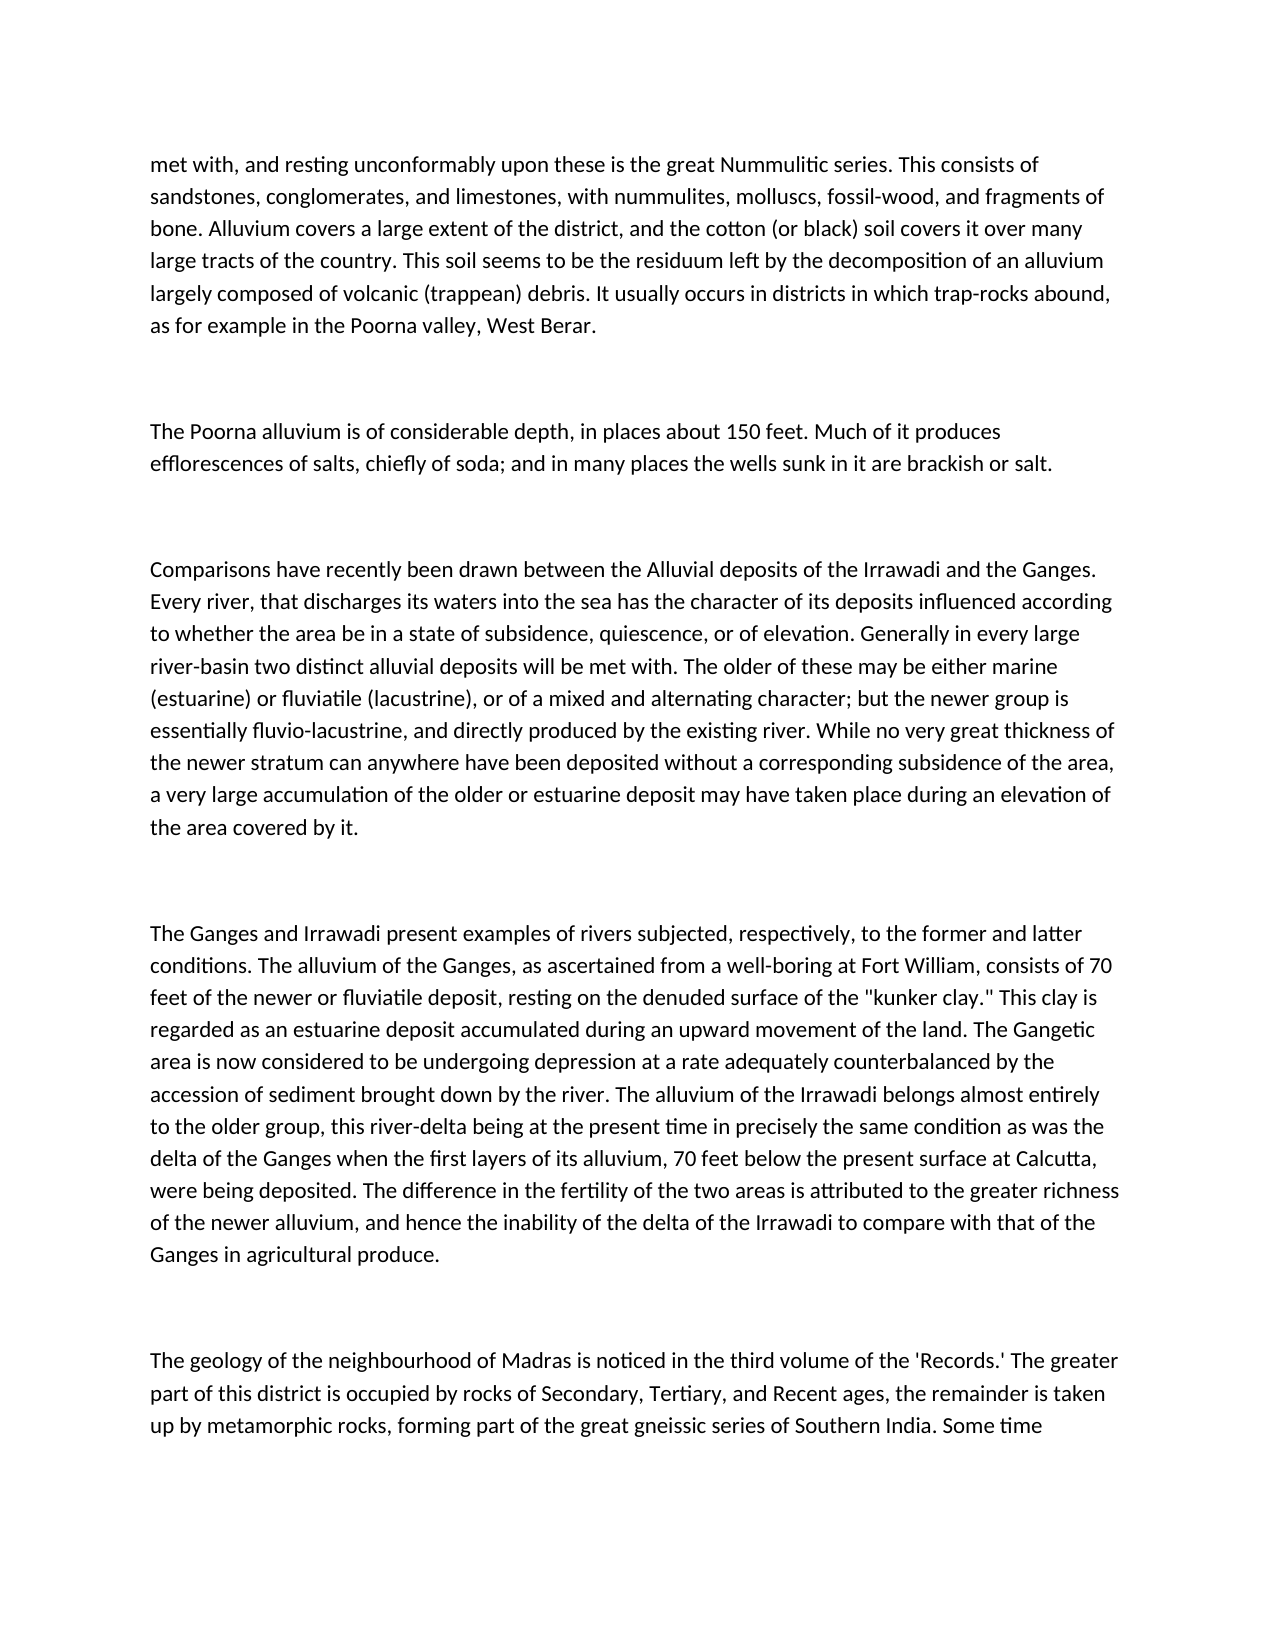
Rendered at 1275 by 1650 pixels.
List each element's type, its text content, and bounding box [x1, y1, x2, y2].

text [150, 1347, 1125, 1439]
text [150, 150, 1125, 339]
text The Poorna alluvium is of considerable depth, in places about 150 feet. Much of it produces efflorescences of salts, chiefly of soda; and in many places the wells sunk in it are brackish or salt. [150, 417, 1125, 477]
text Comparisons have recently been drawn between the Alluvial deposits of the Irrawadi and the Ganges. Every river, that discharges its waters into the sea has the character of its deposits influenced according to whether the area be in a state of subsidence, quiescence, or of elevation. Generally in every large river-basin two distinct alluvial deposits will be met with. The older of these may be either marine (estuarine) or fluviatile (lacustrine), or of a mixed and alternating character; but the newer group is essentially fluvio-lacustrine, and directly produced by the existing river. While no very great thickness of the newer stratum can anywhere have been deposited without a corresponding subsidence of the area, a very large accumulation of the older or estuarine deposit may have taken place during an elevation of the area covered by it. [150, 555, 1125, 841]
text The Ganges and Irrawadi present examples of rivers subjected, respectively, to the former and latter conditions. The alluvium of the Ganges, as ascertained from a well-boring at Fort William, consists of 70 feet of the newer or fluviatile deposit, resting on the denuded surface of the "kunker clay." This clay is regarded as an estuarine deposit accumulated during an upward movement of the land. The Gangetic area is now considered to be undergoing depression at a rate adequately counterbalanced by the accession of sediment brought down by the river. The alluvium of the Irrawadi belongs almost entirely to the older group, this river-delta being at the present time in precisely the same condition as was the delta of the Ganges when the first layers of its alluvium, 70 feet below the present surface at Calcutta, were being deposited. The difference in the fertility of the two areas is attributed to the greater richness of the newer alluvium, and hence the inability of the delta of the Irrawadi to compare with that of the Ganges in agricultural produce. [150, 919, 1125, 1269]
